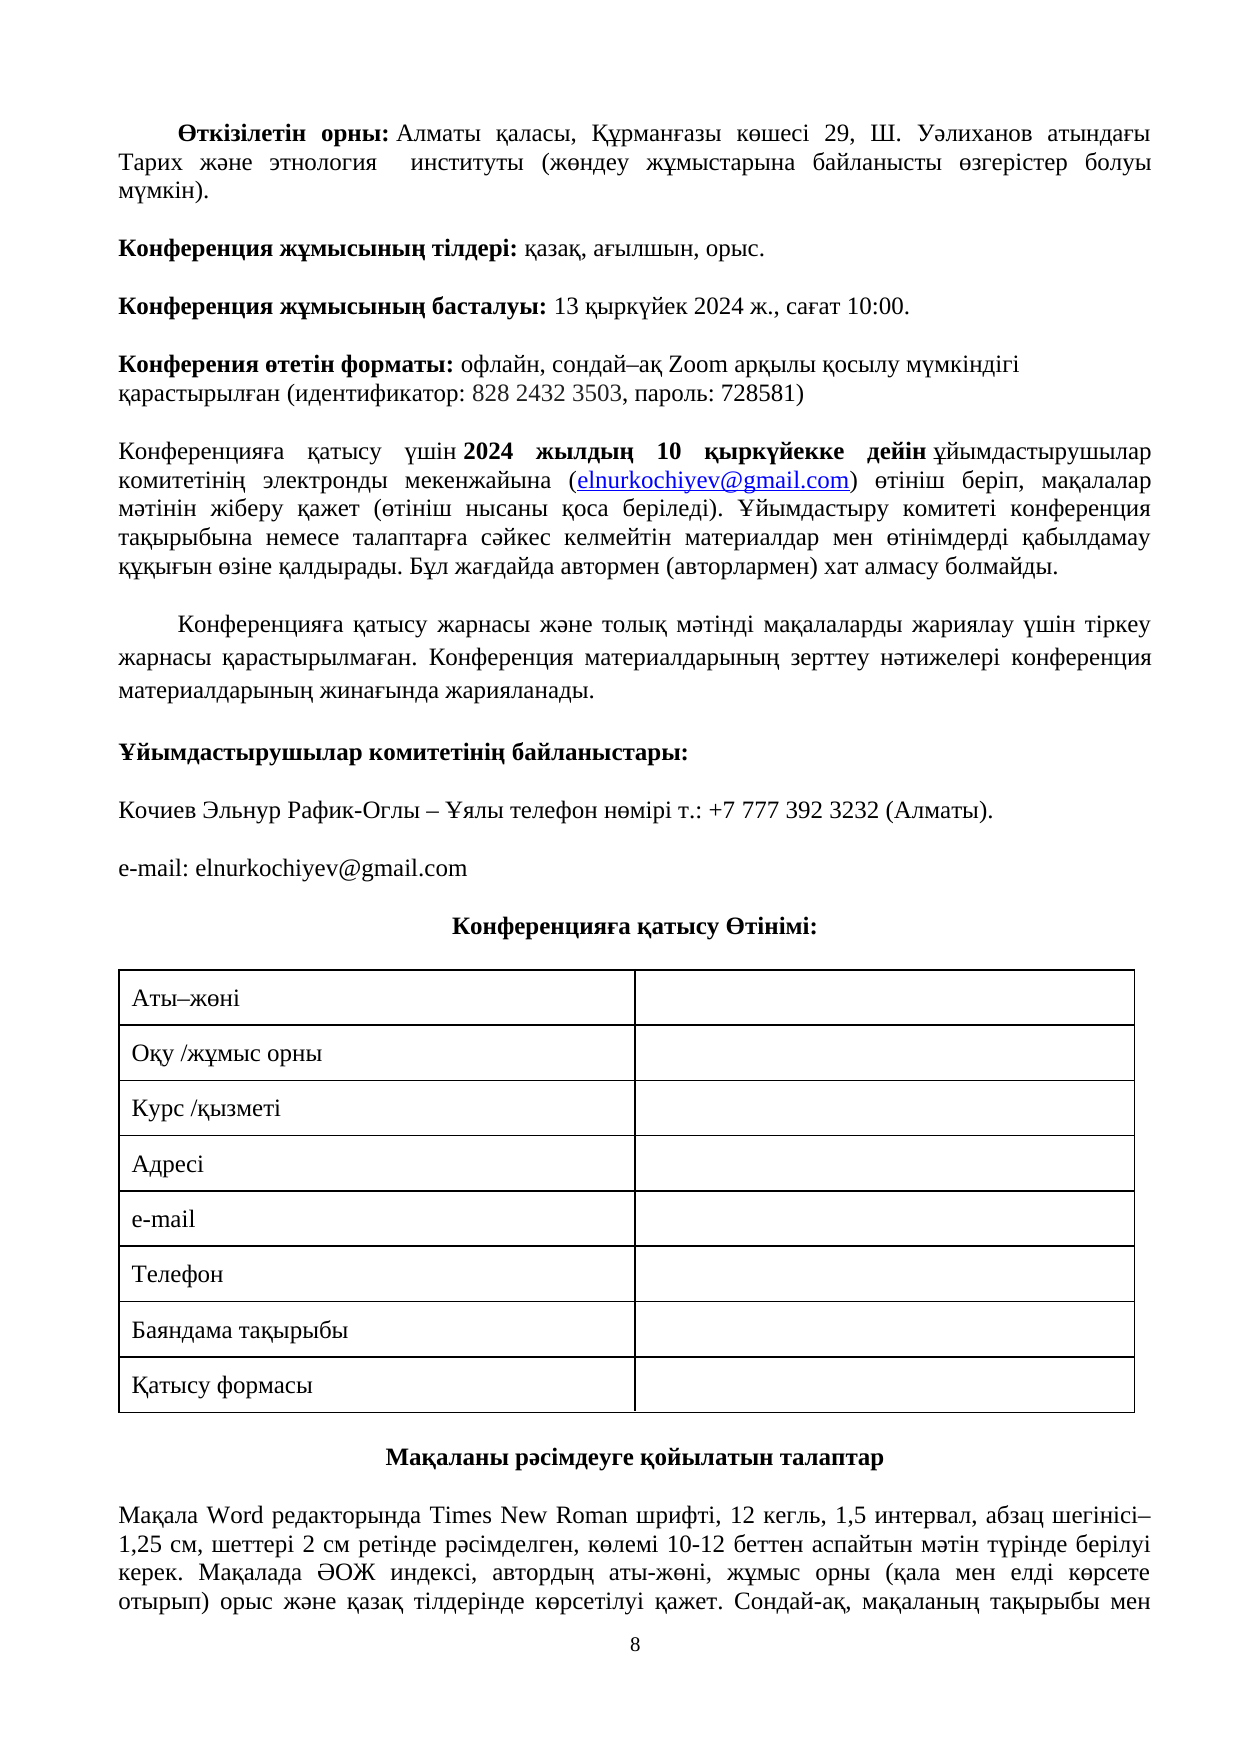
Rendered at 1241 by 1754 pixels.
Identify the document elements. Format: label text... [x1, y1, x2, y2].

text Конферения өтетін форматы: офлайн, сондай–ақ Zoom арқылы қосылу мүмкіндігі қарастырылған (идентификатор: 828 2432 3503, пароль: 728581) [118, 349, 1152, 407]
table_cell [636, 1247, 1134, 1301]
text Ұйымдастырушылар комитетінің байланыстары: [118, 737, 1152, 766]
table_cell [636, 1302, 1134, 1356]
text е-mail: elnurkochiyev@gmail.com [118, 853, 1152, 882]
table_cell [636, 1081, 1134, 1135]
table_cell Телефон [120, 1247, 634, 1301]
table_header [636, 971, 1134, 1024]
table_header Аты–жөні [120, 971, 634, 1024]
table_cell Қатысу формасы [120, 1358, 634, 1411]
text Мақаланы рәсімдеуге қойылатын талаптар [118, 1442, 1152, 1471]
table_cell Оқу /жұмыс орны [120, 1026, 634, 1079]
text Конференция жұмысының басталуы: 13 қыркүйек 2024 ж., сағат 10:00. [118, 291, 1152, 320]
text Конференцияға қатысу жарнасы және толық мәтінді мақалаларды жариялау үшін тіркеу жарнасы қарастырылмаған. Конференция материалдарының зерттеу нәтижелері конференция материалдарының жинағында жарияланады. [118, 609, 1152, 704]
table_cell e-mail [120, 1192, 634, 1245]
table_cell Курс /қызметі [120, 1081, 634, 1135]
table_cell [636, 1358, 1134, 1411]
table_cell [636, 1026, 1134, 1079]
table_cell Баяндама тақырыбы [120, 1302, 634, 1356]
text Конференцияға қатысу Өтінімі: [118, 911, 1152, 940]
text Конференция жұмысының тілдері: қазақ, ағылшын, орыс. [118, 233, 1152, 262]
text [118, 1500, 1152, 1615]
text Конференцияға қатысу үшін 2024 жылдың 10 қыркүйекке дейін ұйымдастырушылар комитетінің электронды мекенжайына (elnurkochiyev@gmail.com) өтініш беріп, мақалалар мәтінін жіберу қажет (өтініш нысаны қоса беріледі). Ұйымдастыру комитеті конференция тақырыбына немесе талаптарға сәйкес келмейтін материалдар мен өтінімдерді қабылдамау құқығын өзіне қалдырады. Бұл жағдайда автормен (авторлармен) хат алмасу болмайды. [118, 436, 1152, 580]
table_cell [636, 1136, 1134, 1190]
table_cell [636, 1192, 1134, 1245]
table_cell Адресі [120, 1136, 634, 1190]
text Өткізілетін орны: Алматы қаласы, Құрманғазы көшесі 29, Ш. Уәлиханов атындағы Тарих және этнология институты (жөндеу жұмыстарына байланысты өзгерістер болуы мүмкін). [118, 118, 1152, 204]
text Кочиев Эльнур Рафик-Оглы – Ұялы телефон нөмірі т.: +7 777 392 3232 (Алматы). [118, 795, 1152, 824]
